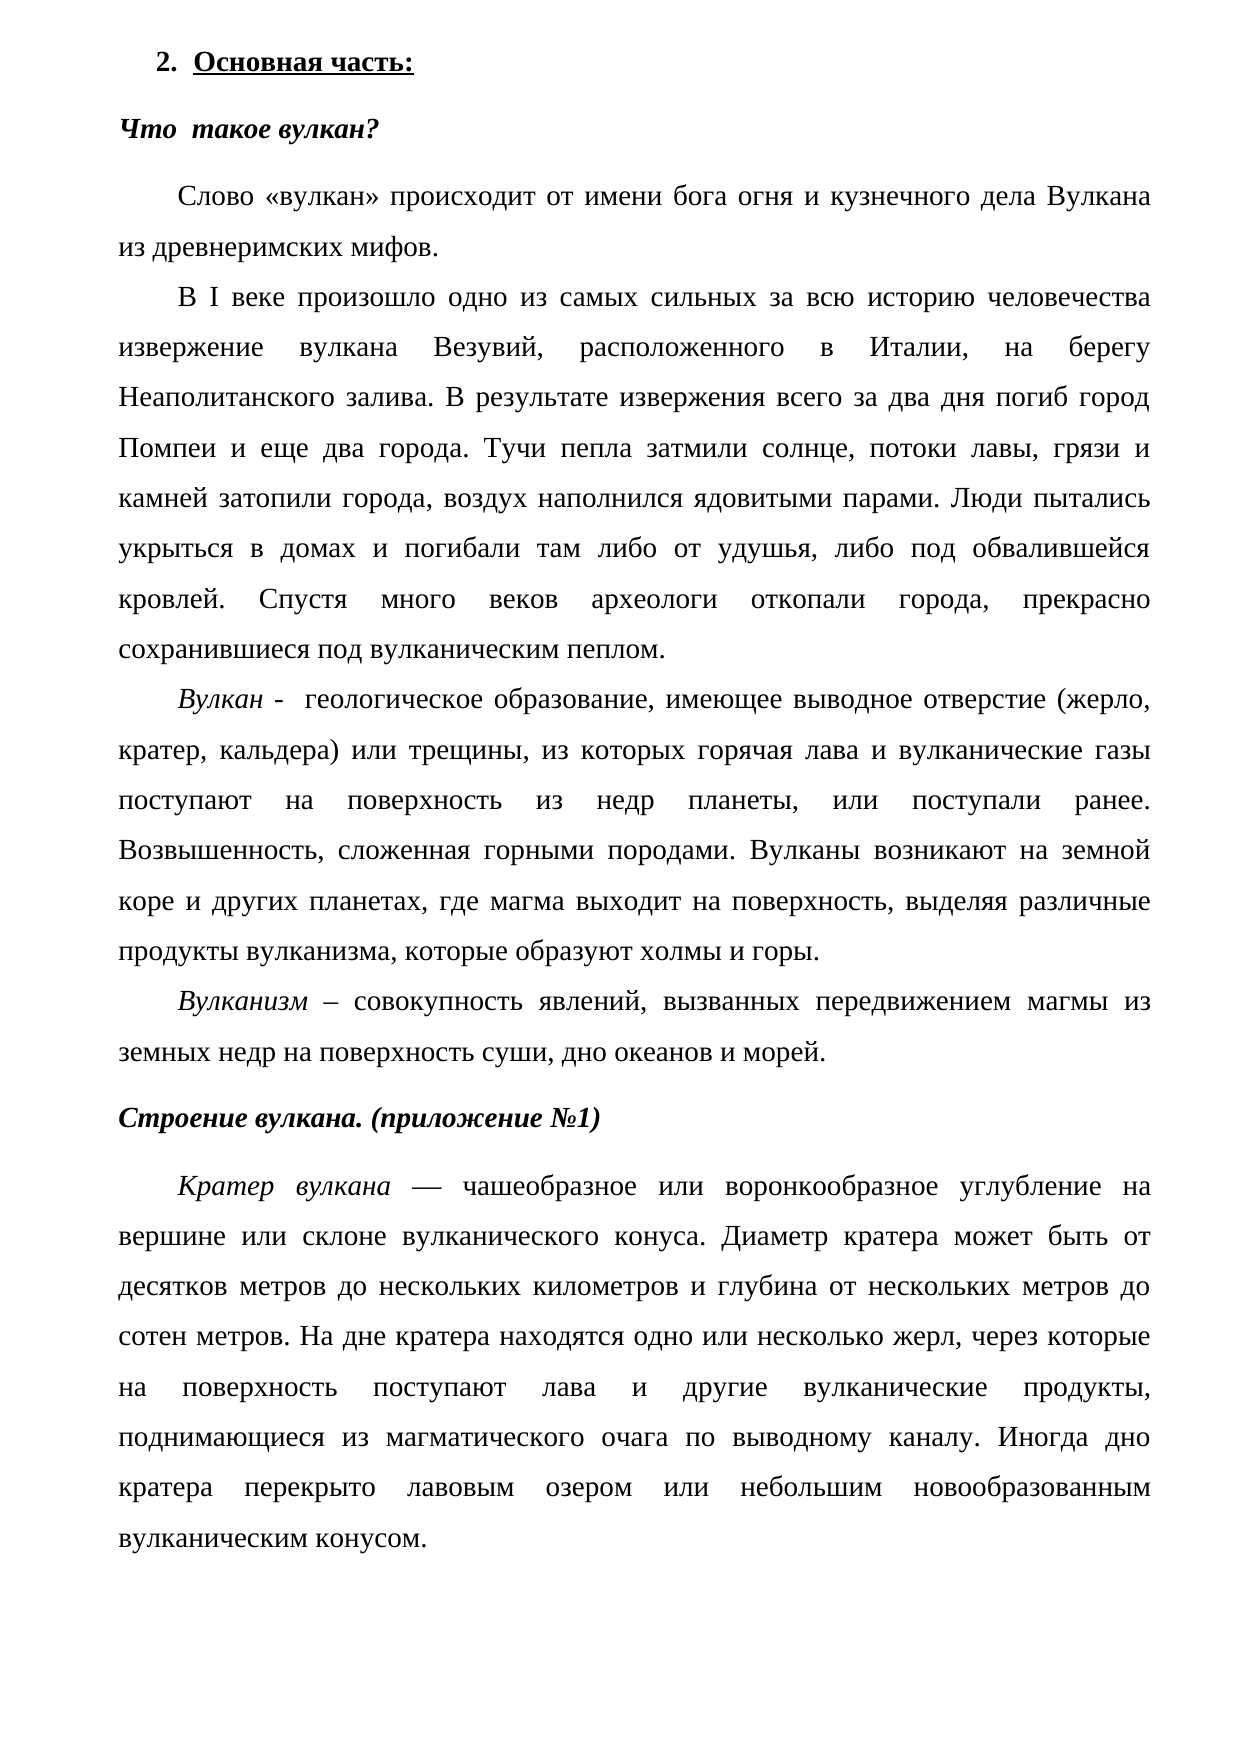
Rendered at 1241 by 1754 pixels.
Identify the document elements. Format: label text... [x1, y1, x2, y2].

text Вулканизм – совокупность явлений, вызванных передвижением магмы из земных недр на поверхность суши, дно океанов и морей. [118, 983, 1152, 1067]
text Слово «вулкан» происходит от имени бога огня и кузнечного дела Вулкана из древнеримских мифов. [118, 178, 1152, 262]
text В I веке произошло одно из самых сильных за всю историю человечества извержение вулкана Везувий, расположенного в Италии, на берегу Неаполитанского залива. В результате извержения всего за два дня погиб город Помпеи и еще два города. Тучи пепла затмили солнце, потоки лавы, грязи и камней затопили города, воздух наполнился ядовитыми парами. Люди пытались укрыться в домах и погибали там либо от удушья, либо под обвалившейся кровлей. Спустя много веков археологи откопали города, прекрасно сохранившиеся под вулканическим пеплом. [118, 279, 1152, 665]
text Строение вулкана. (приложение №1) [118, 1101, 1152, 1134]
text Что такое вулкан? [118, 111, 1152, 145]
list Основная часть: [156, 44, 1152, 78]
text Вулкан - геологическое образование, имеющее выводное отверстие (жерло, кратер, кальдера) или трещины, из которых горячая лава и вулканические газы поступают на поверхность из недр планеты, или поступали ранее. Возвышенность, сложенная горными породами. Вулканы возникают на земной коре и других планетах, где магма выходит на поверхность, выделяя различные продукты вулканизма, которые образуют холмы и горы. [118, 681, 1152, 967]
text Кратер вулкана — чашеобразное или воронкообразное углубление на вершине или склоне вулканического конуса. Диаметр кратера может быть от десятков метров до нескольких километров и глубина от нескольких метров до сотен метров. На дне кратера находятся одно или несколько жерл, через которые на поверхность поступают лава и другие вулканические продукты, поднимающиеся из магматического очага по выводному каналу. Иногда дно кратера перекрыто лавовым озером или небольшим новообразованным вулканическим конусом. [118, 1168, 1152, 1553]
